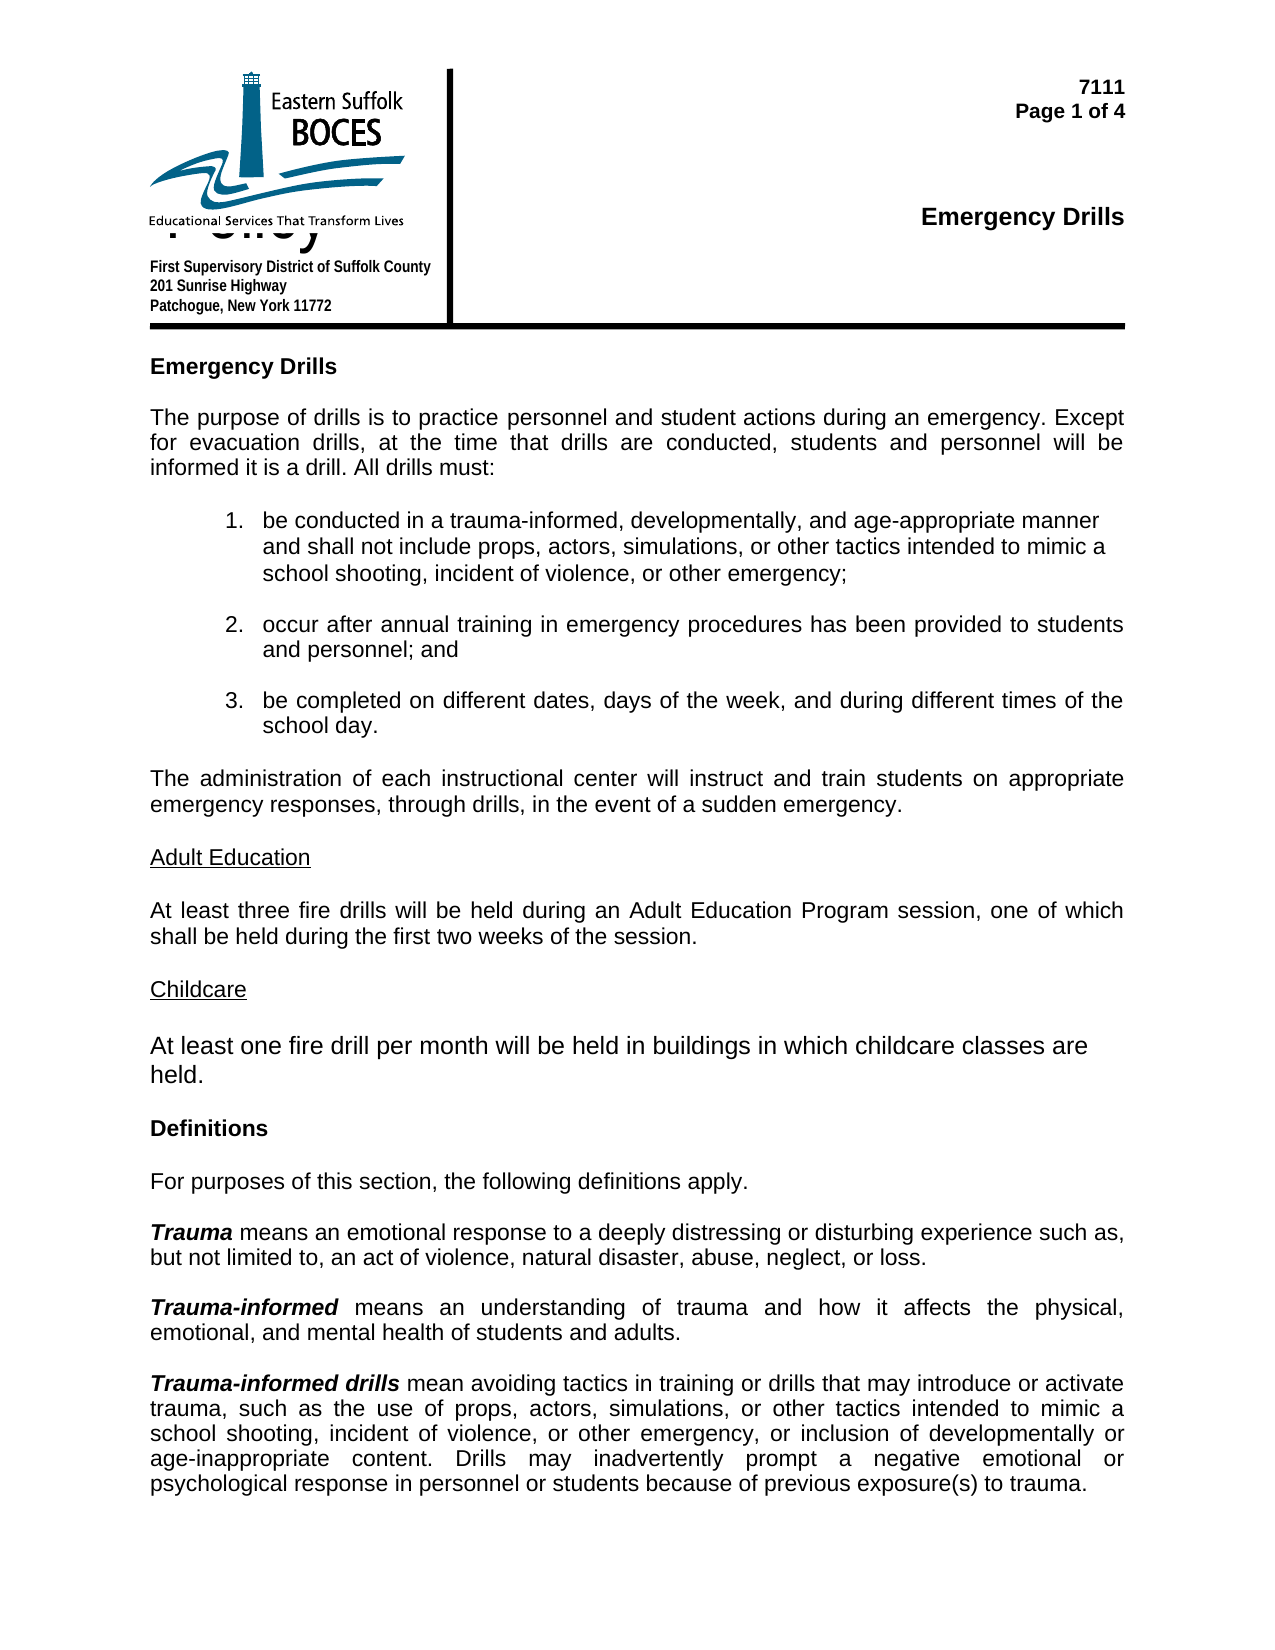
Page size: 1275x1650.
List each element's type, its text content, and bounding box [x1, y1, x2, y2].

text Definitions [150, 1115, 1125, 1141]
text For purposes of this section, the following definitions apply. [150, 1168, 1125, 1194]
text At least three fire drills will be held during an Adult Education Program session, one of which shall be held during the first two weeks of the session. [150, 897, 1125, 949]
text Emergency Drills [150, 353, 1125, 379]
text The administration of each instructional center will instruct and train students on appropriate emergency responses, through drills, in the event of a sudden emergency. [150, 765, 1125, 818]
list occur after annual training in emergency procedures has been provided to students and personnel; and [225, 612, 1125, 662]
list be conducted in a trauma-informed, developmentally, and age-appropriate manner and shall not include props, actors, simulations, or other tactics intended to mimic a school shooting, incident of violence, or other emergency; [225, 507, 1125, 586]
text Adult Education [150, 844, 1125, 871]
text The purpose of drills is to practice personnel and student actions during an emergency. Except for evacuation drills, at the time that drills are conducted, students and personnel will be informed it is a drill. All drills must: [150, 406, 1125, 481]
text At least one fire drill per month will be held in buildings in which childcare classes are held. [150, 1031, 1125, 1088]
text Childcare [150, 976, 1125, 1002]
list be completed on different dates, days of the week, and during different times of the school day. [225, 689, 1125, 739]
text Trauma-informed drills mean avoiding tactics in training or drills that may introduce or activate trauma, such as the use of props, actors, simulations, or other tactics intended to mimic a school shooting, incident of violence, or other emergency, or inclusion of developmentally or age-inappropriate content. Drills may inadvertently prompt a negative emotional or psychological response in personnel or students because of previous exposure(s) to trauma. [150, 1372, 1125, 1497]
text Trauma-informed means an understanding of trauma and how it affects the physical, emotional, and mental health of students and adults. [150, 1295, 1125, 1345]
text Trauma means an emotional response to a deeply distressing or disturbing experience such as, but not limited to, an act of violence, natural disaster, abuse, neglect, or loss. [150, 1220, 1125, 1270]
